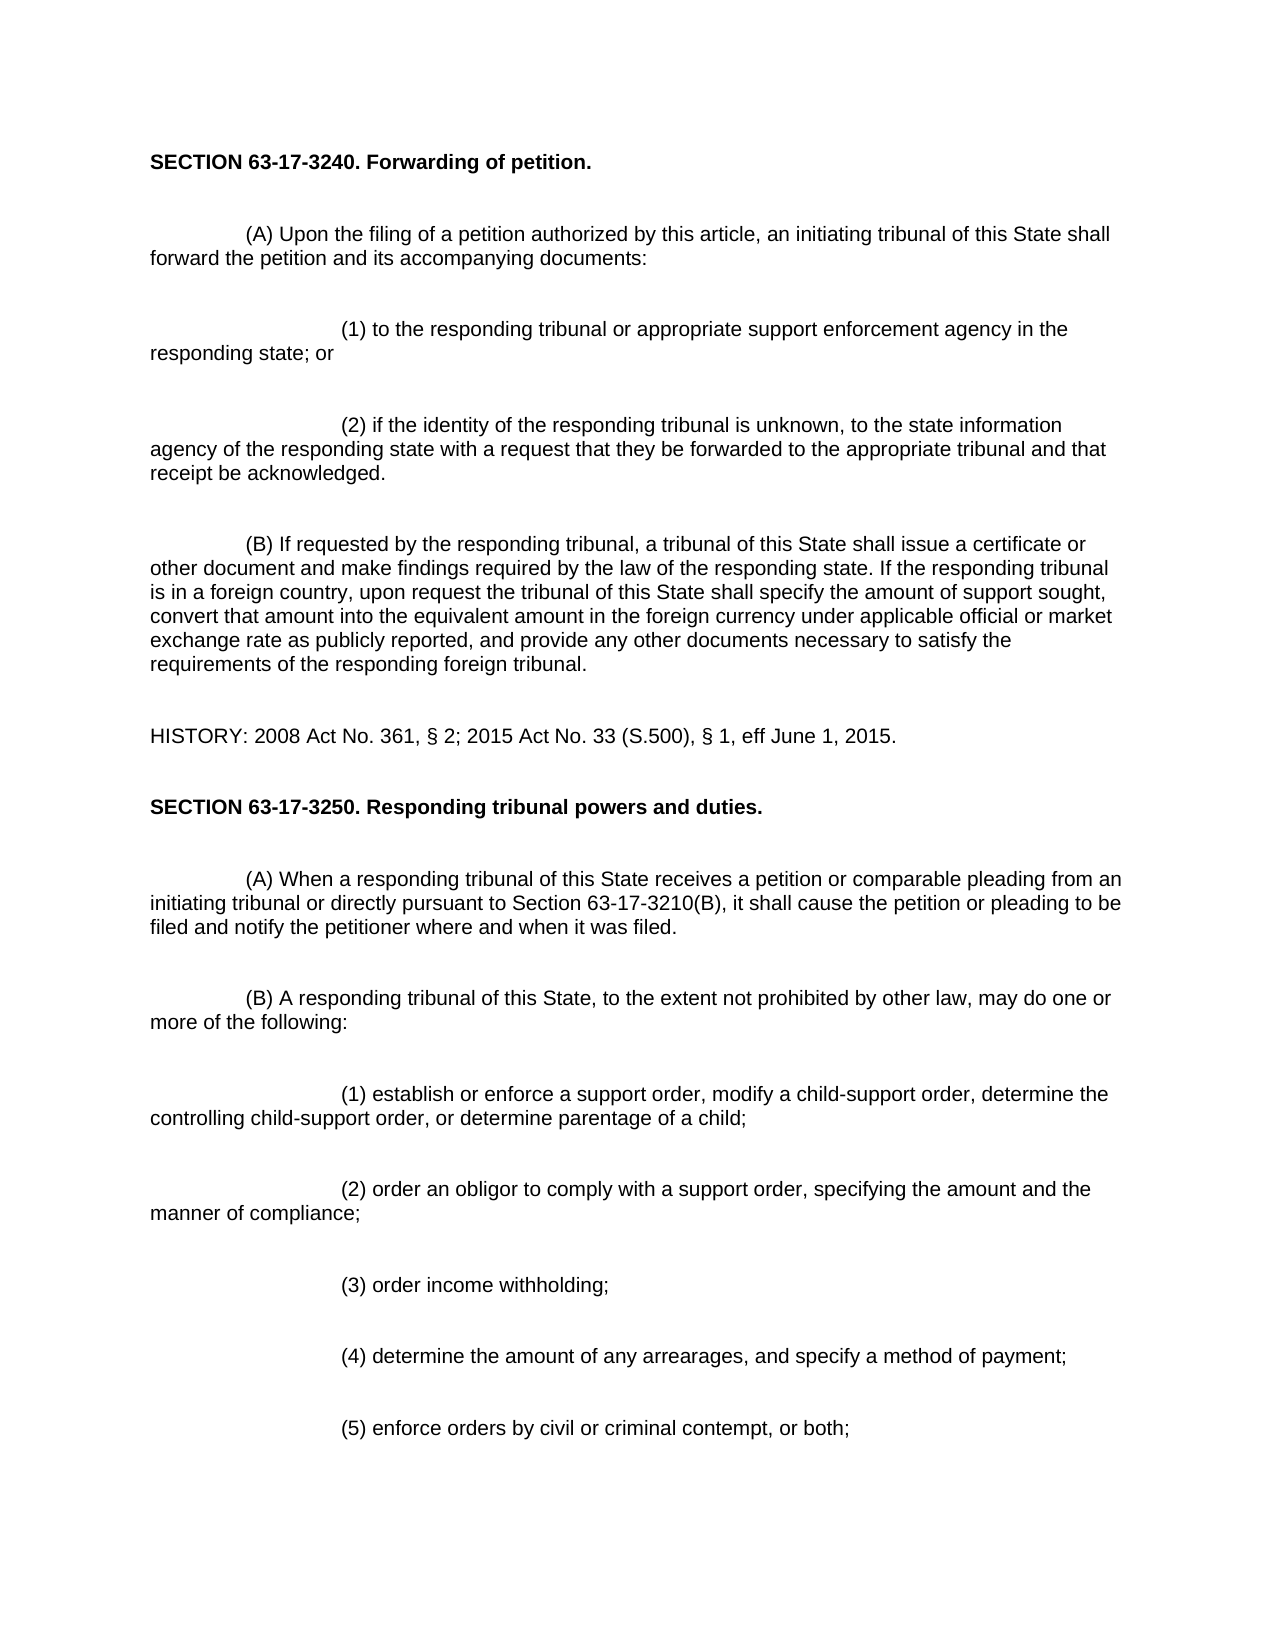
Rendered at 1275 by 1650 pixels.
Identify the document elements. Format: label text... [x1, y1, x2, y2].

text (A) When a responding tribunal of this State receives a petition or comparable pleading from an initiating tribunal or directly pursuant to Section 63-17-3210(B), it shall cause the petition or pleading to be filed and notify the petitioner where and when it was filed. [150, 867, 1125, 962]
text SECTION 63-17-3250. Responding tribunal powers and duties. [150, 795, 1125, 843]
text (2) if the identity of the responding tribunal is unknown, to the state information agency of the responding state with a request that they be forwarded to the appropriate tribunal and that receipt be acknowledged. [150, 413, 1125, 508]
text (B) If requested by the responding tribunal, a tribunal of this State shall issue a certificate or other document and make findings required by the law of the responding state. If the responding tribunal is in a foreign country, upon request the tribunal of this State shall specify the amount of support sought, convert that amount into the equivalent amount in the foreign currency under applicable official or market exchange rate as publicly reported, and provide any other documents necessary to satisfy the requirements of the responding foreign tribunal. [150, 532, 1125, 699]
text (A) Upon the filing of a petition authorized by this article, an initiating tribunal of this State shall forward the petition and its accompanying documents: [150, 222, 1125, 293]
text SECTION 63-17-3240. Forwarding of petition. [150, 150, 1125, 198]
text (B) A responding tribunal of this State, to the extent not prohibited by other law, may do one or more of the following: [150, 986, 1125, 1058]
text (3) order income withholding; [150, 1273, 1125, 1320]
text (1) establish or enforce a support order, modify a child-support order, determine the controlling child-support order, or determine parentage of a child; [150, 1082, 1125, 1153]
text HISTORY: 2008 Act No. 361, § 2; 2015 Act No. 33 (S.500), § 1, eff June 1, 2015. [150, 723, 1125, 771]
text (2) order an obligor to comply with a support order, specifying the amount and the manner of compliance; [150, 1177, 1125, 1249]
text (1) to the responding tribunal or appropriate support enforcement agency in the responding state; or [150, 317, 1125, 389]
text (5) enforce orders by civil or criminal contempt, or both; [150, 1416, 1125, 1463]
text (4) determine the amount of any arrearages, and specify a method of payment; [150, 1344, 1125, 1392]
